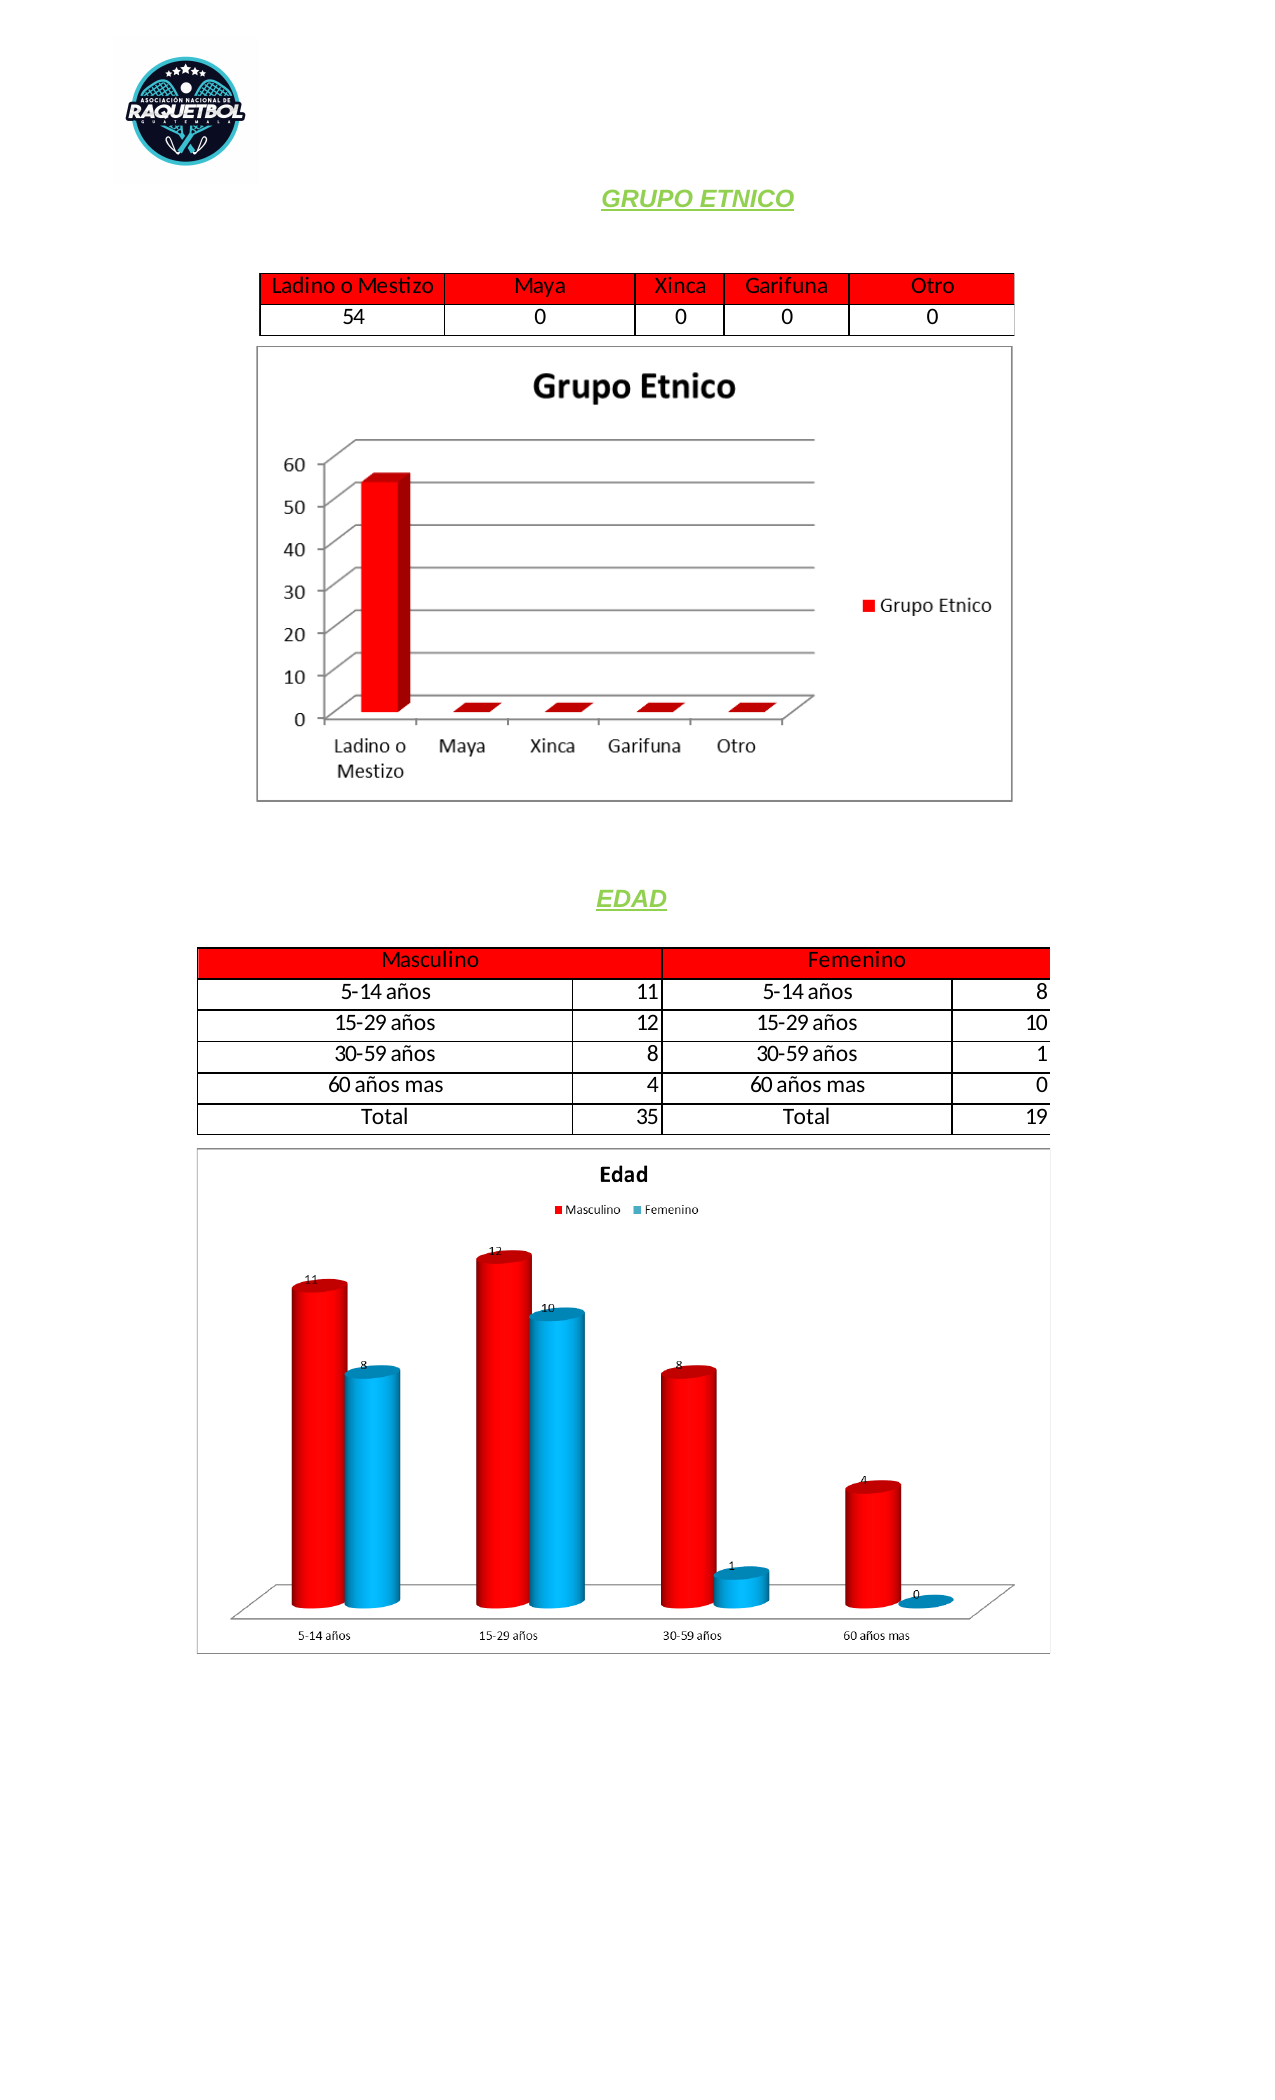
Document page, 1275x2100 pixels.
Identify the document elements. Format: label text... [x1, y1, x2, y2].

picture [256, 346, 1013, 802]
picture [112, 37, 260, 185]
text GRUPO ETNICO [112, 184, 1153, 213]
text EDAD [112, 884, 1153, 913]
picture [196, 1148, 1050, 1654]
